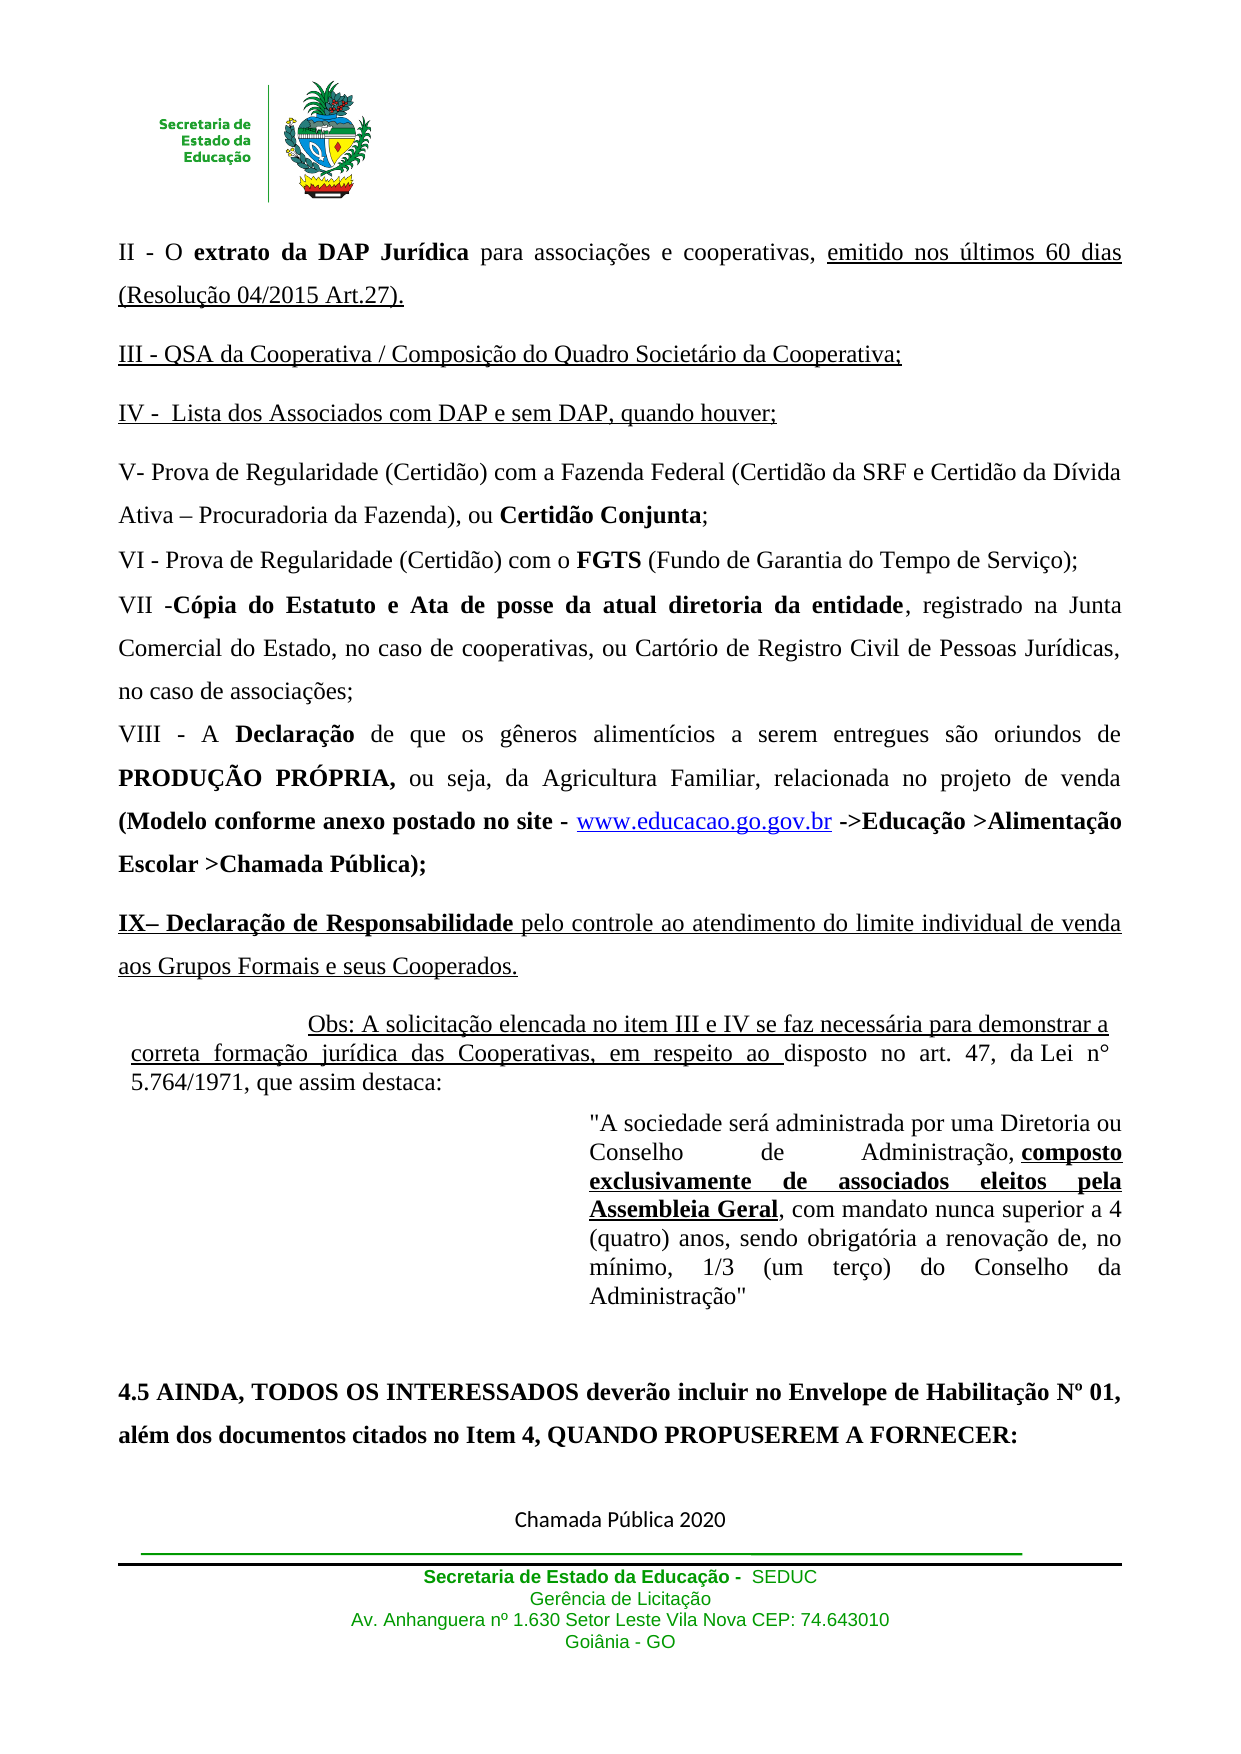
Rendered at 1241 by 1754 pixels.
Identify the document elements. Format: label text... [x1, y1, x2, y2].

text VII -Cópia do Estatuto e Ata de posse da atual diretoria da entidade, registrado na Junta Comercial do Estado, no caso de cooperativas, ou Cartório de Registro Civil de Pessoas Jurídicas, no caso de associações; [118, 590, 1122, 705]
text "A sociedade será administrada por uma Diretoria ou Conselho de Administração, composto exclusivamente de associados eleitos pela Assembleia Geral, com mandato nunca superior a 4 (quatro) anos, sendo obrigatória a renovação de, no mínimo, 1/3 (um terço) do Conselho da Administração" [589, 1192, 1122, 1309]
text "A sociedade será administrada por uma Diretoria ou Conselho de Administração, composto exclusivamente de associados eleitos pela Assembleia Geral, com mandato nunca superior a 4 (quatro) anos, sendo obrigatória a renovação de, no mínimo, 1/3 (um terço) do Conselho da Administração" [589, 1108, 1122, 1191]
text V- Prova de Regularidade (Certidão) com a Fazenda Federal (Certidão da SRF e Certidão da Dívida Ativa – Procuradoria da Fazenda), ou Certidão Conjunta; [118, 457, 1122, 528]
text II - O extrato da DAP Jurídica para associações e cooperativas, emitido nos últimos 60 dias (Resolução 04/2015 Art.27). [118, 237, 1122, 309]
text IX– Declaração de Responsabilidade pelo controle ao atendimento do limite individual de venda aos Grupos Formais e seus Cooperados. [118, 908, 1122, 933]
text 4.5 AINDA, TODOS OS INTERESSADOS deverão incluir no Envelope de Habilitação Nº 01, além dos documentos citados no Item 4, QUANDO PROPUSEREM A FORNECER: [118, 1377, 1122, 1448]
text IX– Declaração de Responsabilidade pelo controle ao atendimento do limite individual de venda aos Grupos Formais e seus Cooperados. [118, 934, 1122, 979]
picture [118, 73, 412, 210]
text VI - Prova de Regularidade (Certidão) com o FGTS (Fundo de Garantia do Tempo de Serviço); [118, 545, 1122, 574]
text IV - Lista dos Associados com DAP e sem DAP, quando houver; [118, 398, 1122, 427]
text VIII - A Declaração de que os gêneros alimentícios a serem entregues são oriundos de PRODUÇÃO PRÓPRIA, ou seja, da Agricultura Familiar, relacionada no projeto de venda (Modelo conforme anexo postado no site - www.educacao.go.gov.br ->Educação >Alimentação Escolar >Chamada Pública); [118, 719, 1122, 878]
text III - QSA da Cooperativa / Composição do Quadro Societário da Cooperativa; [118, 339, 1122, 368]
text Obs: A solicitação elencada no item III e IV se faz necessária para demonstrar a correta formação jurídica das Cooperativas, em respeito ao disposto no art. 47, da Lei n° 5.764/1971, que assim destaca: [131, 1009, 1110, 1096]
